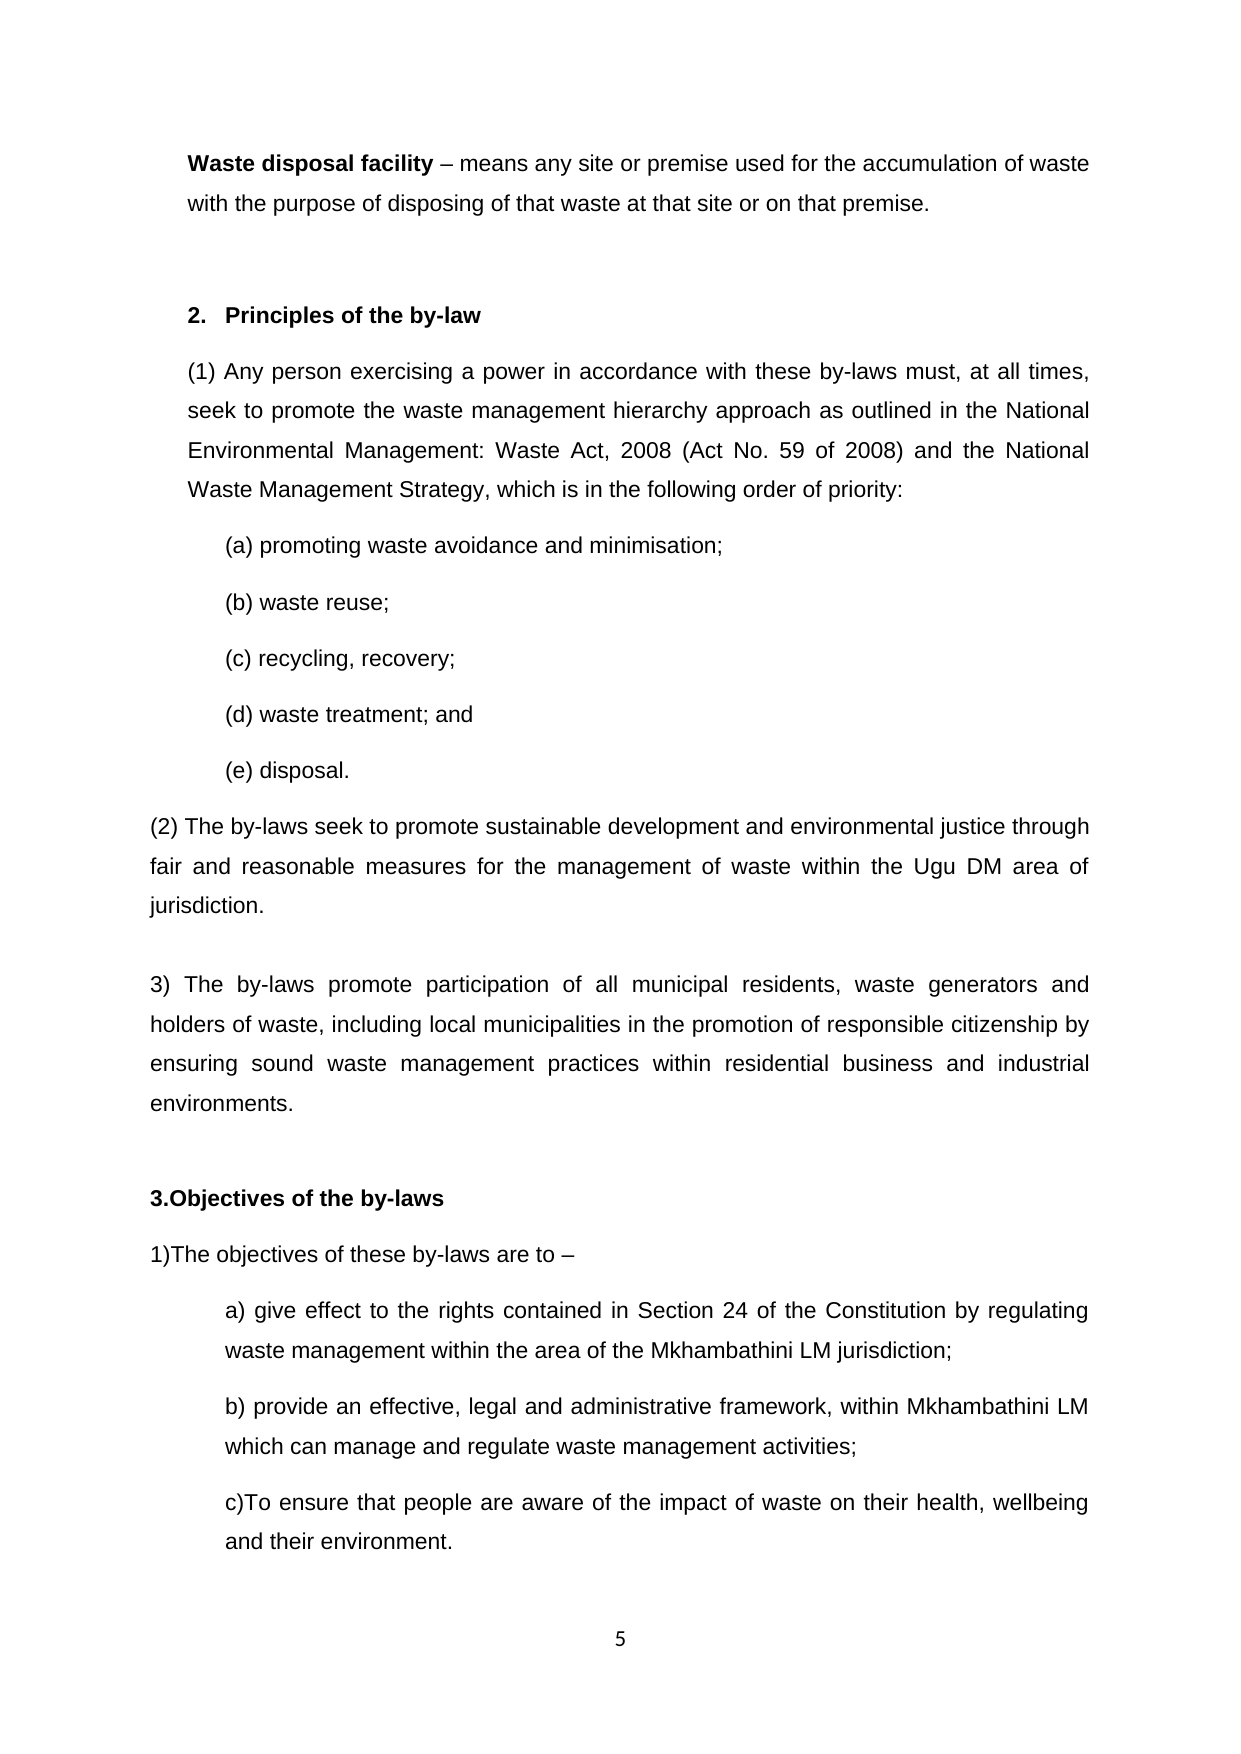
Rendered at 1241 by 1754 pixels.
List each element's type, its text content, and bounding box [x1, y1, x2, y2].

text 3.Objectives of the by-laws [150, 1185, 1090, 1212]
text b) provide an effective, legal and administrative framework, within Mkhambathini LM which can manage and regulate waste management activities; [225, 1393, 1090, 1459]
text (2) The by-laws seek to promote sustainable development and environmental justice through fair and reasonable measures for the management of waste within the Ugu DM area of jurisdiction. [150, 813, 1090, 918]
text 1)The objectives of these by-laws are to – [150, 1241, 1090, 1268]
list Principles of the by-law [187, 302, 1090, 328]
text a) give effect to the rights contained in Section 24 of the Constitution by regulating waste management within the area of the Mkhambathini LM jurisdiction; [225, 1297, 1090, 1363]
text (d) waste treatment; and [225, 701, 1090, 727]
text (1) Any person exercising a power in accordance with these by-laws must, at all times, seek to promote the waste management hierarchy approach as outlined in the National Environmental Management: Waste Act, 2008 (Act No. 59 of 2008) and the National Waste Management Strategy, which is in the following order of priority: [187, 358, 1090, 503]
text (a) promoting waste avoidance and minimisation; [225, 532, 1090, 559]
text 3) The by-laws promote participation of all municipal residents, waste generators and holders of waste, including local municipalities in the promotion of responsible citizenship by ensuring sound waste management practices within residential business and industrial environments. [150, 971, 1090, 1116]
text (b) waste reuse; [225, 589, 1090, 615]
text c)To ensure that people are aware of the impact of waste on their health, wellbeing and their environment. [225, 1489, 1090, 1554]
text (e) disposal. [225, 757, 1090, 783]
text (c) recycling, recovery; [225, 645, 1090, 671]
text Waste disposal facility – means any site or premise used for the accumulation of waste with the purpose of disposing of that waste at that site or on that premise. [187, 150, 1090, 216]
